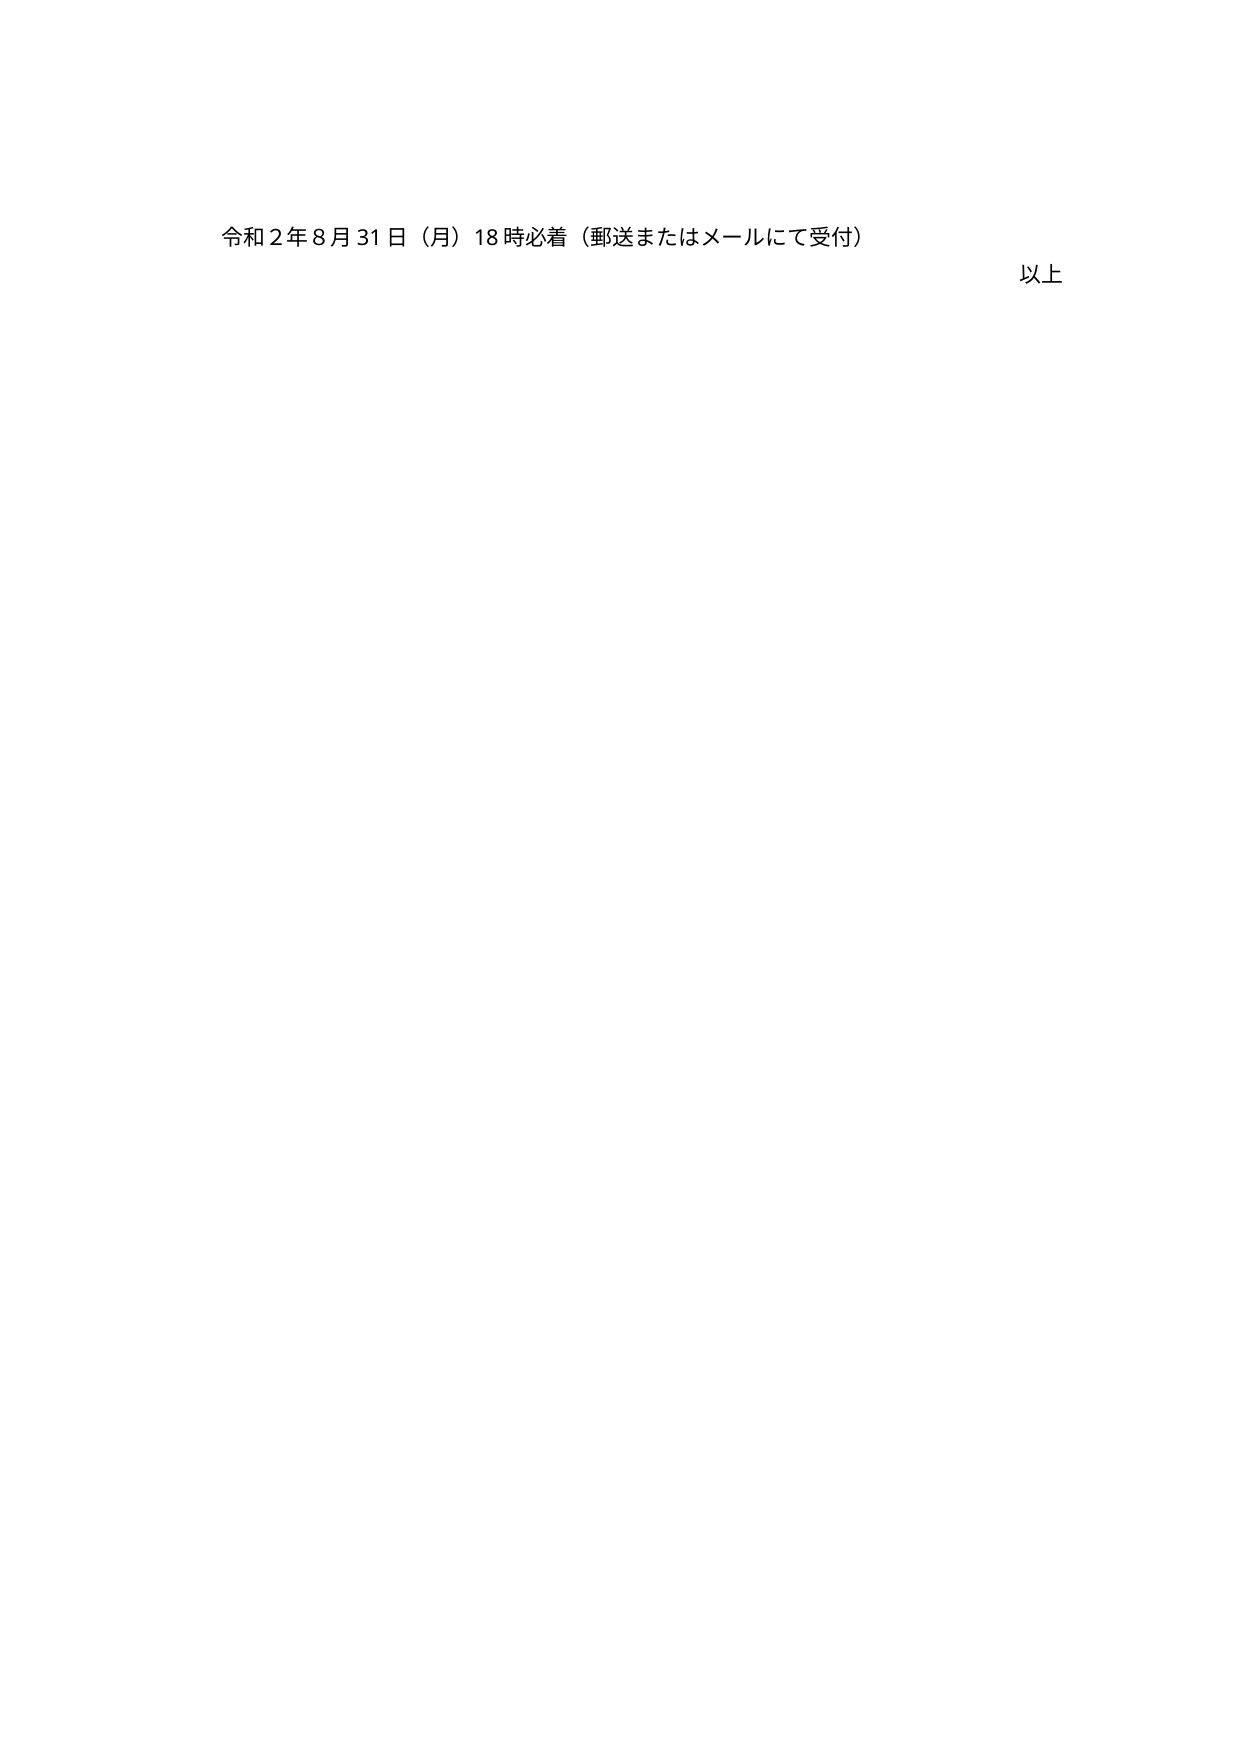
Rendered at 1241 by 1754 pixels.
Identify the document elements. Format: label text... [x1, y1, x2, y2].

text 以上 [177, 254, 1063, 292]
text 令和２年８月31日（月）18時必着（郵送またはメールにて受付） [177, 217, 1063, 254]
